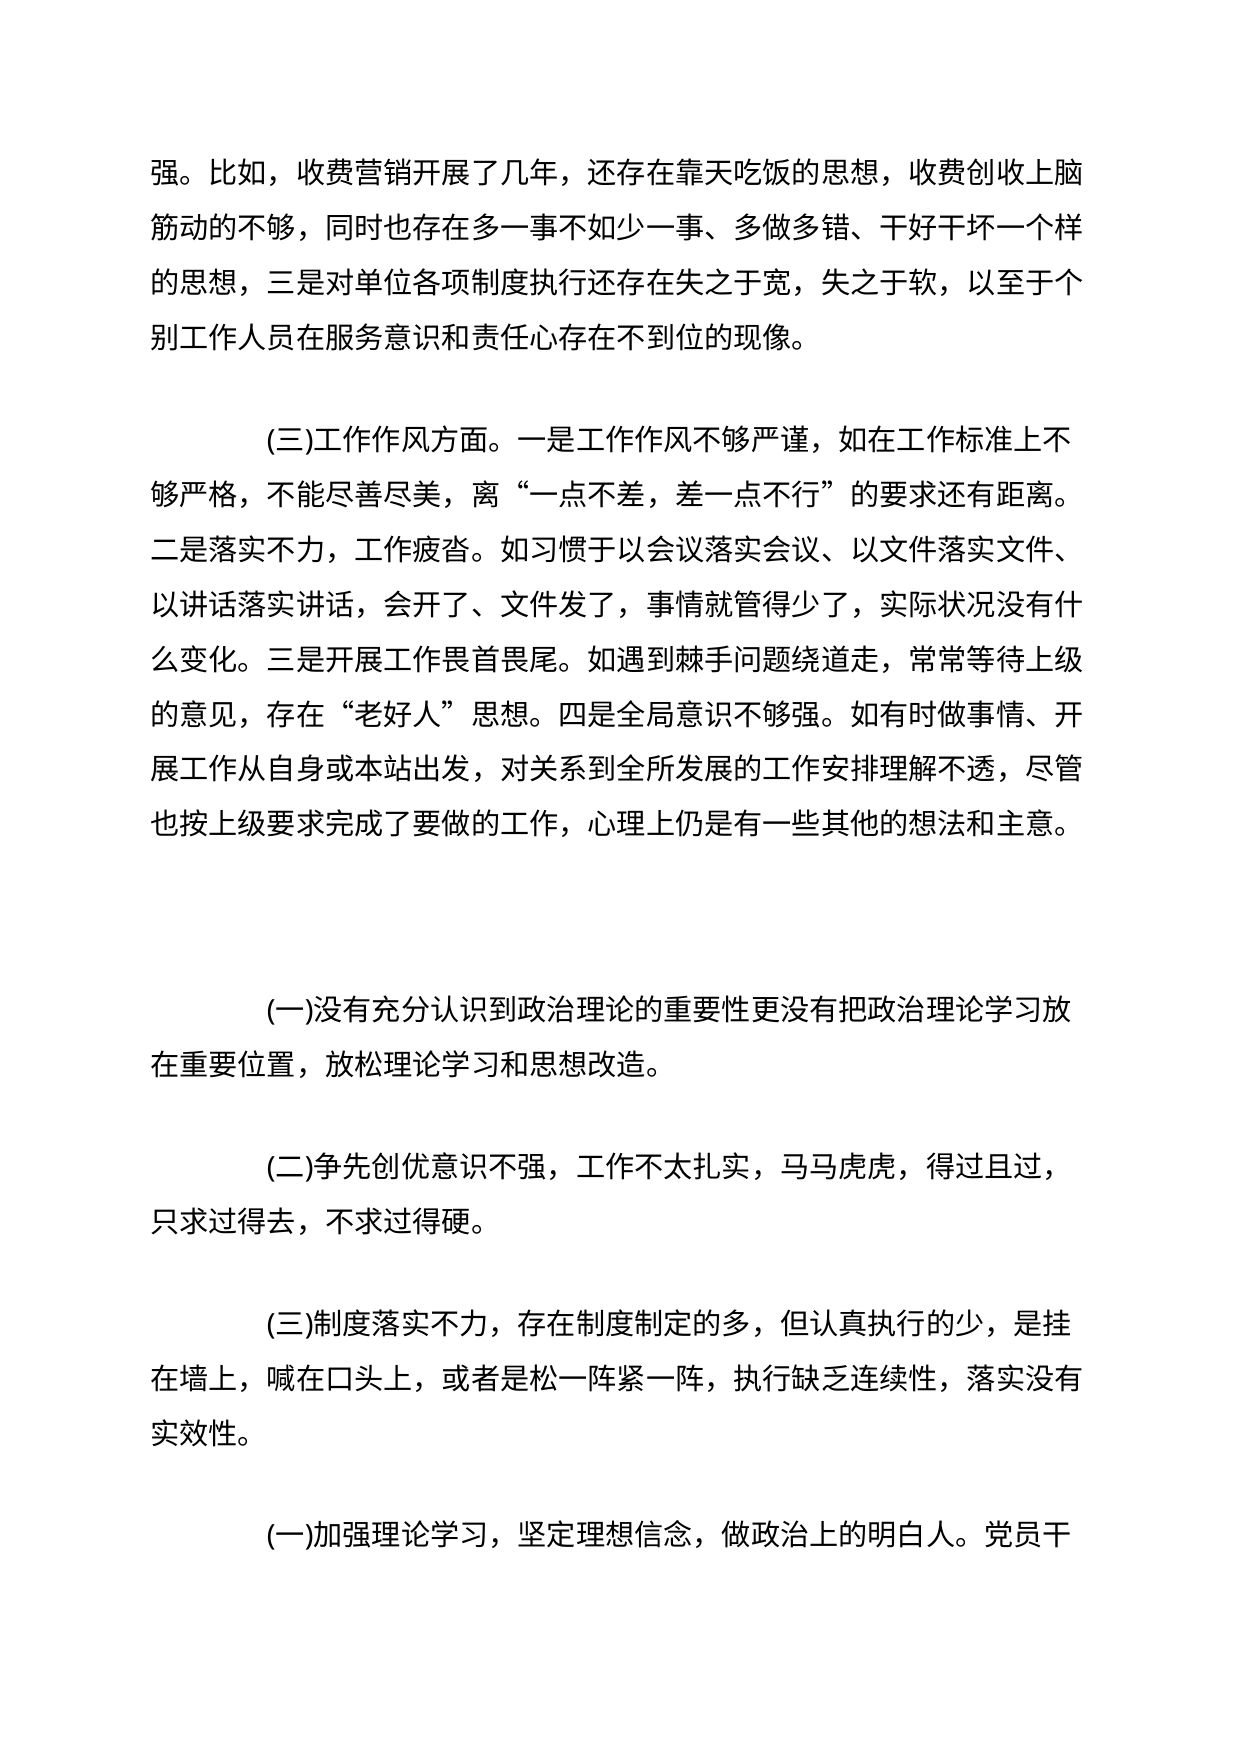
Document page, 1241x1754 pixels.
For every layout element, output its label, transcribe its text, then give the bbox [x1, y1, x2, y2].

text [150, 150, 1090, 357]
text (一)没有充分认识到政治理论的重要性更没有把政治理论学习放在重要位置，放松理论学习和思想改造。 [150, 987, 1090, 1084]
text (三)制度落实不力，存在制度制定的多，但认真执行的少，是挂在墙上，喊在口头上，或者是松一阵紧一阵，执行缺乏连续性，落实没有实效性。 [150, 1300, 1090, 1452]
text (三)工作作风方面。一是工作作风不够严谨，如在工作标准上不够严格，不能尽善尽美，离“一点不差，差一点不行”的要求还有距离。二是落实不力，工作疲沓。如习惯于以会议落实会议、以文件落实文件、以讲话落实讲话，会开了、文件发了，事情就管得少了，实际状况没有什么变化。三是开展工作畏首畏尾。如遇到棘手问题绕道走，常常等待上级的意见，存在“老好人”思想。四是全局意识不够强。如有时做事情、开展工作从自身或本站出发，对关系到全所发展的工作安排理解不透，尽管也按上级要求完成了要做的工作，心理上仍是有一些其他的想法和主意。 [150, 416, 1090, 843]
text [150, 1512, 1090, 1554]
text (二)争先创优意识不强，工作不太扎实，马马虎虎，得过且过，只求过得去，不求过得硬。 [150, 1143, 1090, 1241]
